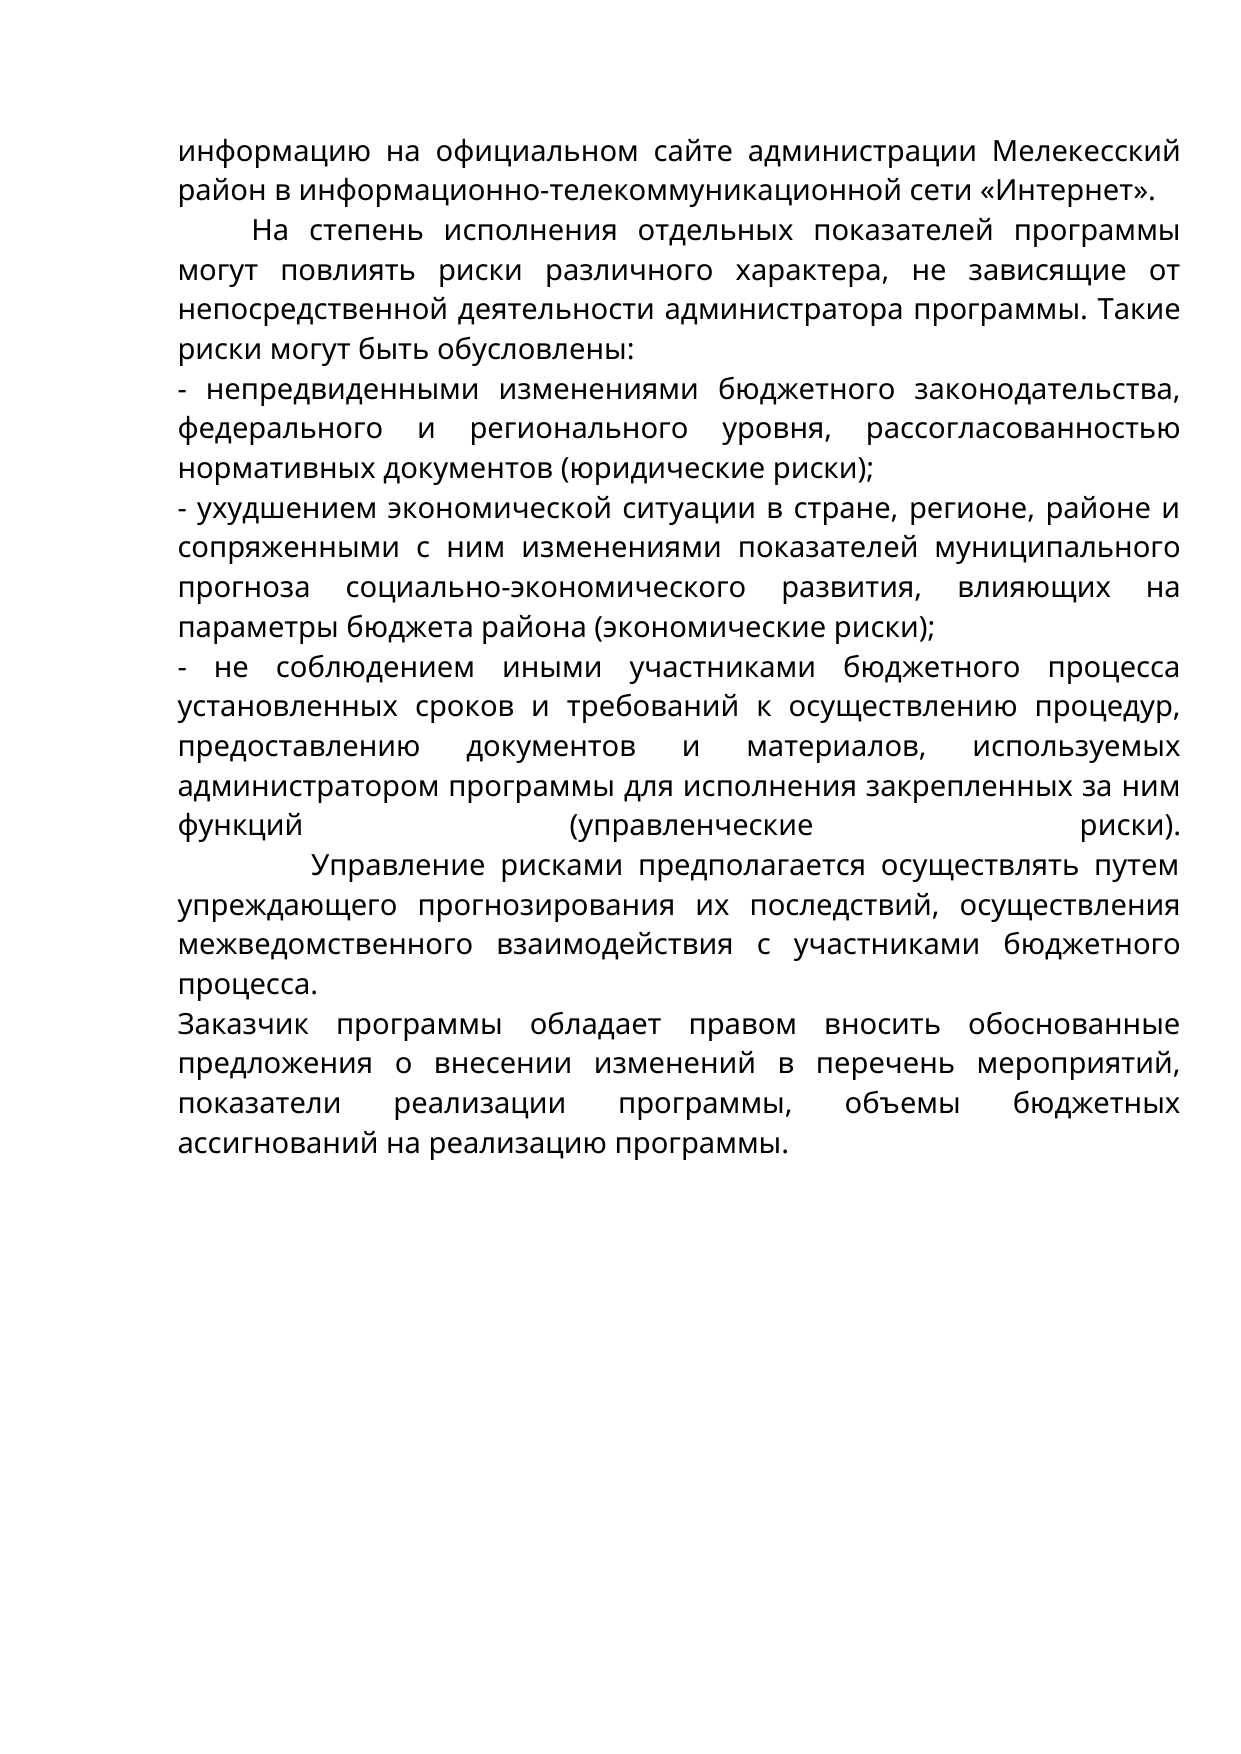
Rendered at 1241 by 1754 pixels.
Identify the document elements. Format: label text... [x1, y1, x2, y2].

text - непредвиденными изменениями бюджетного законодательства, федерального и регионального уровня, рассогласованностью нормативных документов (юридические риски); [177, 368, 1181, 487]
text На степень исполнения отдельных показателей программы могут повлиять риски различного характера, не зависящие от непосредственной деятельности администратора программы. Такие риски могут быть обусловлены: [177, 209, 1181, 368]
text - не соблюдением иными участниками бюджетного процесса установленных сроков и требований к осуществлению процедур, предоставлению документов и материалов, используемых администратором программы для исполнения закрепленных за ним функций (управленческие риски). Управление рисками предполагается осуществлять путем упреждающего прогнозирования их последствий, осуществления межведомственного взаимодействия с участниками бюджетного процесса. Заказчик программы обладает правом вносить обоснованные предложения о внесении изменений в перечень мероприятий, показатели реализации программы, объемы бюджетных ассигнований на реализацию программы. [177, 646, 1181, 1162]
text - ухудшением экономической ситуации в стране, регионе, районе и сопряженными с ним изменениями показателей муниципального прогноза социально-экономического развития, влияющих на параметры бюджета района (экономические риски); [177, 487, 1181, 646]
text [177, 130, 1181, 209]
